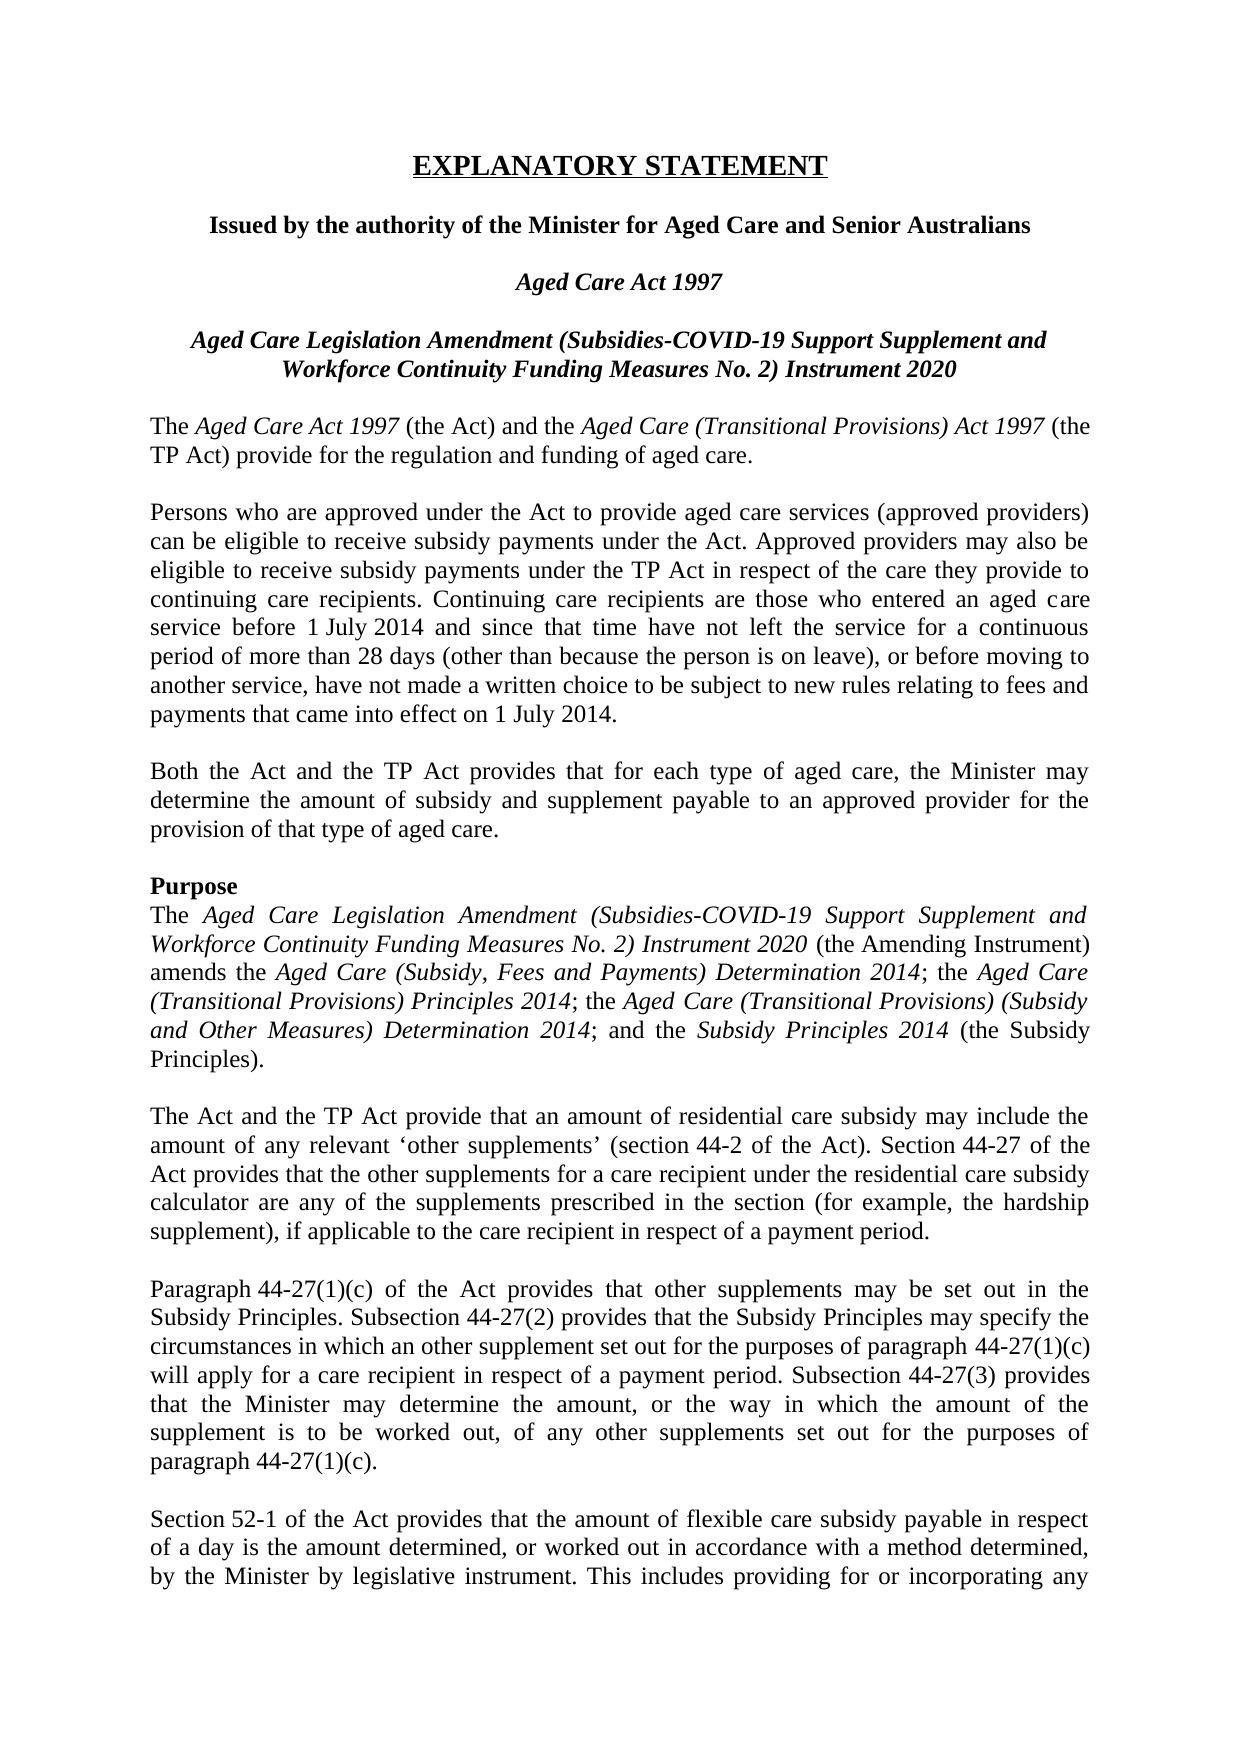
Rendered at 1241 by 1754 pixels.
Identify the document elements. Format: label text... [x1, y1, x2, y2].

text Issued by the authority of the Minister for Aged Care and Senior Australians [150, 210, 1090, 239]
text Aged Care Act 1997 [150, 267, 1090, 296]
title EXPLANATORY STATEMENT [150, 148, 1090, 181]
text The Aged Care Act 1997 (the Act) and the Aged Care (Transitional Provisions) Act 1997 (the TP Act) provide for the regulation and funding of aged care. [150, 411, 1090, 469]
text Paragraph 44-27(1)(c) of the Act provides that other supplements may be set out in the Subsidy Principles. Subsection 44-27(2) provides that the Subsidy Principles may specify the circumstances in which an other supplement set out for the purposes of paragraph 44-27(1)(c) will apply for a care recipient in respect of a payment period. Subsection 44-27(3) provides that the Minister may determine the amount, or the way in which the amount of the supplement is to be worked out, of any other supplements set out for the purposes of paragraph 44-27(1)(c). [150, 1274, 1090, 1475]
text Purpose [150, 871, 1090, 900]
text Persons who are approved under the Act to provide aged care services (approved providers) can be eligible to receive subsidy payments under the Act. Approved providers may also be eligible to receive subsidy payments under the TP Act in respect of the care they provide to continuing care recipients. Continuing care recipients are those who entered an aged care service before 1 July 2014 and since that time have not left the service for a continuous period of more than 28 days (other than because the person is on leave), or before moving to another service, have not made a written choice to be subject to new rules relating to fees and payments that came into effect on 1 July 2014. [150, 497, 1090, 727]
text The Act and the TP Act provide that an amount of residential care subsidy may include the amount of any relevant ‘other supplements’ (section 44-2 of the Act). Section 44-27 of the Act provides that the other supplements for a care recipient under the residential care subsidy calculator are any of the supplements prescribed in the section (for example, the hardship supplement), if applicable to the care recipient in respect of a payment period. [150, 1101, 1090, 1245]
text Both the Act and the TP Act provides that for each type of aged care, the Minister may determine the amount of subsidy and supplement payable to an approved provider for the provision of that type of aged care. [150, 756, 1090, 842]
text Aged Care Legislation Amendment (Subsidies-COVID-19 Support Supplement and Workforce Continuity Funding Measures No. 2) Instrument 2020 [150, 325, 1090, 382]
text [150, 1504, 1090, 1590]
text The Aged Care Legislation Amendment (Subsidies-COVID-19 Support Supplement and Workforce Continuity Funding Measures No. 2) Instrument 2020 (the Amending Instrument) amends the Aged Care (Subsidy, Fees and Payments) Determination 2014; the Aged Care (Transitional Provisions) Principles 2014; the Aged Care (Transitional Provisions) (Subsidy and Other Measures) Determination 2014; and the Subsidy Principles 2014 (the Subsidy Principles). [150, 900, 1090, 1072]
